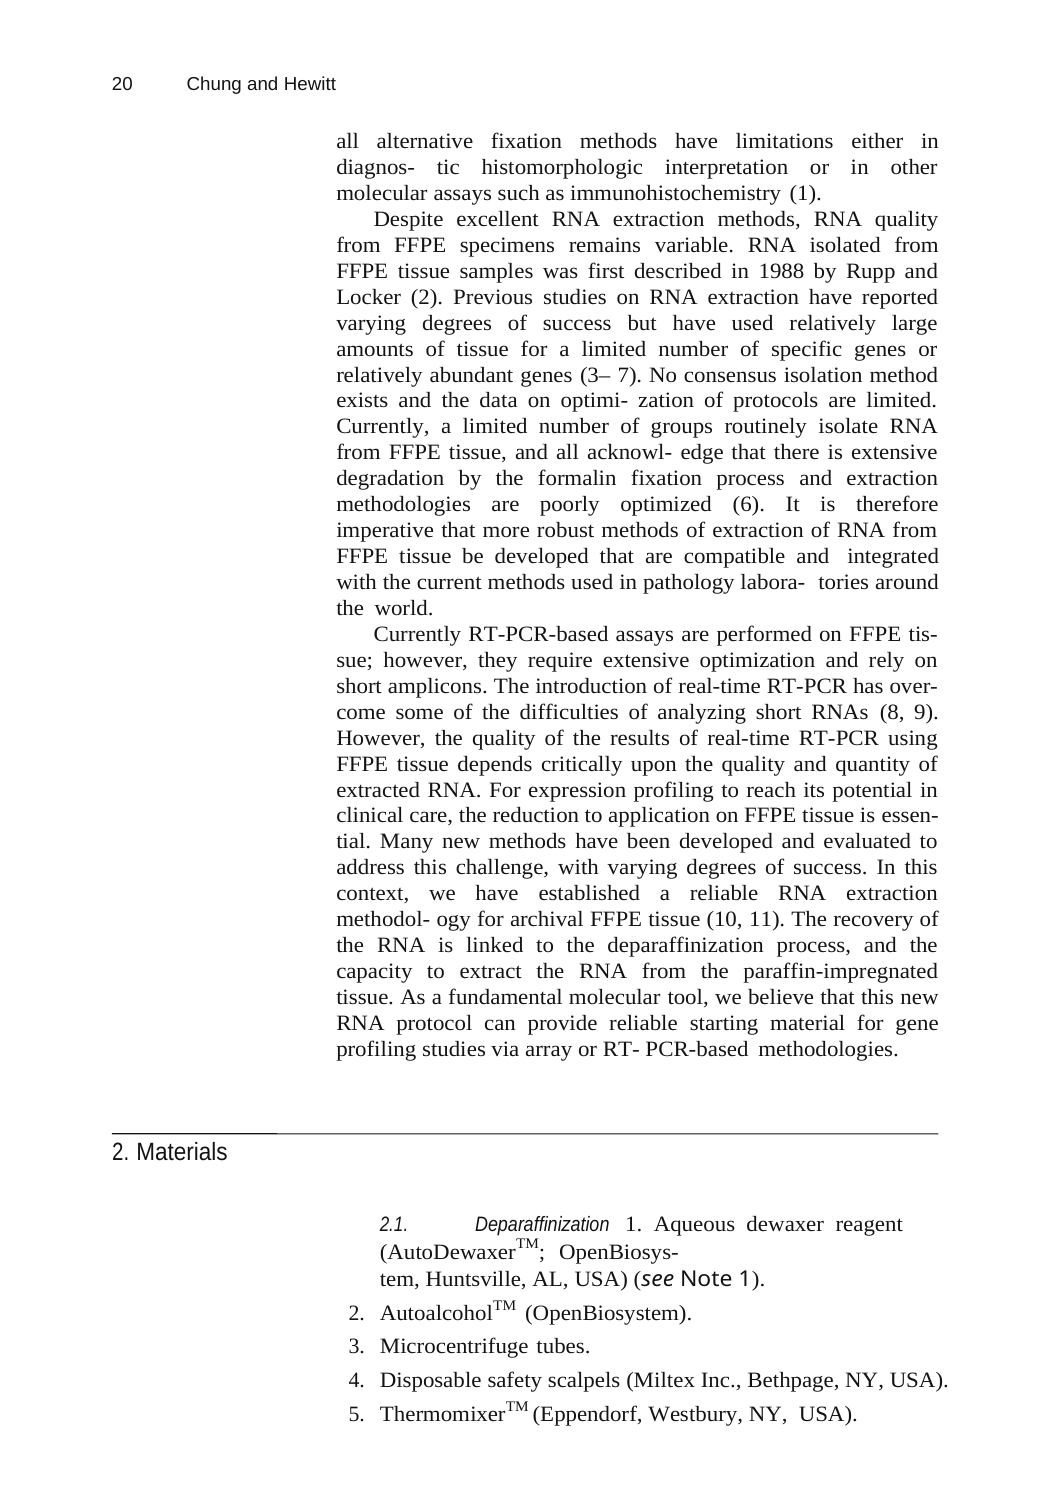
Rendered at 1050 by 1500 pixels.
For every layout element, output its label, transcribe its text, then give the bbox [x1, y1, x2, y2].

text Despite excellent RNA extraction methods, RNA quality from FFPE specimens remains variable. RNA isolated from FFPE tissue samples was first described in 1988 by Rupp and Locker (2). Previous studies on RNA extraction have reported varying degrees of success but have used relatively large amounts of tissue for a limited number of specific genes or relatively abundant genes (3– 7). No consensus isolation method exists and the data on optimi- zation of protocols are limited. Currently, a limited number of groups routinely isolate RNA from FFPE tissue, and all acknowl- edge that there is extensive degradation by the formalin fixation process and extraction methodologies are poorly optimized (6). It is therefore imperative that more robust methods of extraction of RNA from FFPE tissue be developed that are compatible and integrated with the current methods used in pathology labora- tories around the world. [336, 206, 939, 620]
text all alternative fixation methods have limitations either in diagnos- tic histomorphologic interpretation or in other molecular assays such as immunohistochemistry (1). [336, 128, 939, 205]
text Currently RT-PCR-based assays are performed on FFPE tis- sue; however, they require extensive optimization and rely on short amplicons. The introduction of real-time RT-PCR has over- come some of the difficulties of analyzing short RNAs (8, 9). However, the quality of the results of real-time RT-PCR using FFPE tissue depends critically upon the quality and quantity of extracted RNA. For expression profiling to reach its potential in clinical care, the reduction to application on FFPE tissue is essen- tial. Many new methods have been developed and evaluated to address this challenge, with varying degrees of success. In this context, we have established a reliable RNA extraction methodol- ogy for archival FFPE tissue (10, 11). The recovery of the RNA is linked to the deparaffinization process, and the capacity to extract the RNA from the paraffin-impregnated tissue. As a fundamental molecular tool, we believe that this new RNA protocol can provide reliable starting material for gene profiling studies via array or RT- PCR-based methodologies. [336, 621, 939, 1061]
list AutoalcoholTM (OpenBiosystem). [348, 1296, 950, 1326]
list ThermomixerTM (Eppendorf, Westbury, NY, USA). [348, 1397, 950, 1427]
text tem, Huntsville, AL, USA) (see Note 1). [379, 1265, 950, 1292]
text 20 Chung and Hewitt [112, 73, 950, 94]
list Microcentrifuge tubes. [348, 1333, 950, 1359]
list Disposable safety scalpels (Miltex Inc., Bethpage, NY, USA). [348, 1367, 950, 1392]
list Deparaffinization 1. Aqueous dewaxer reagent (AutoDewaxerTM; OpenBiosys- [379, 1209, 950, 1265]
subtitle Materials [112, 1130, 950, 1165]
